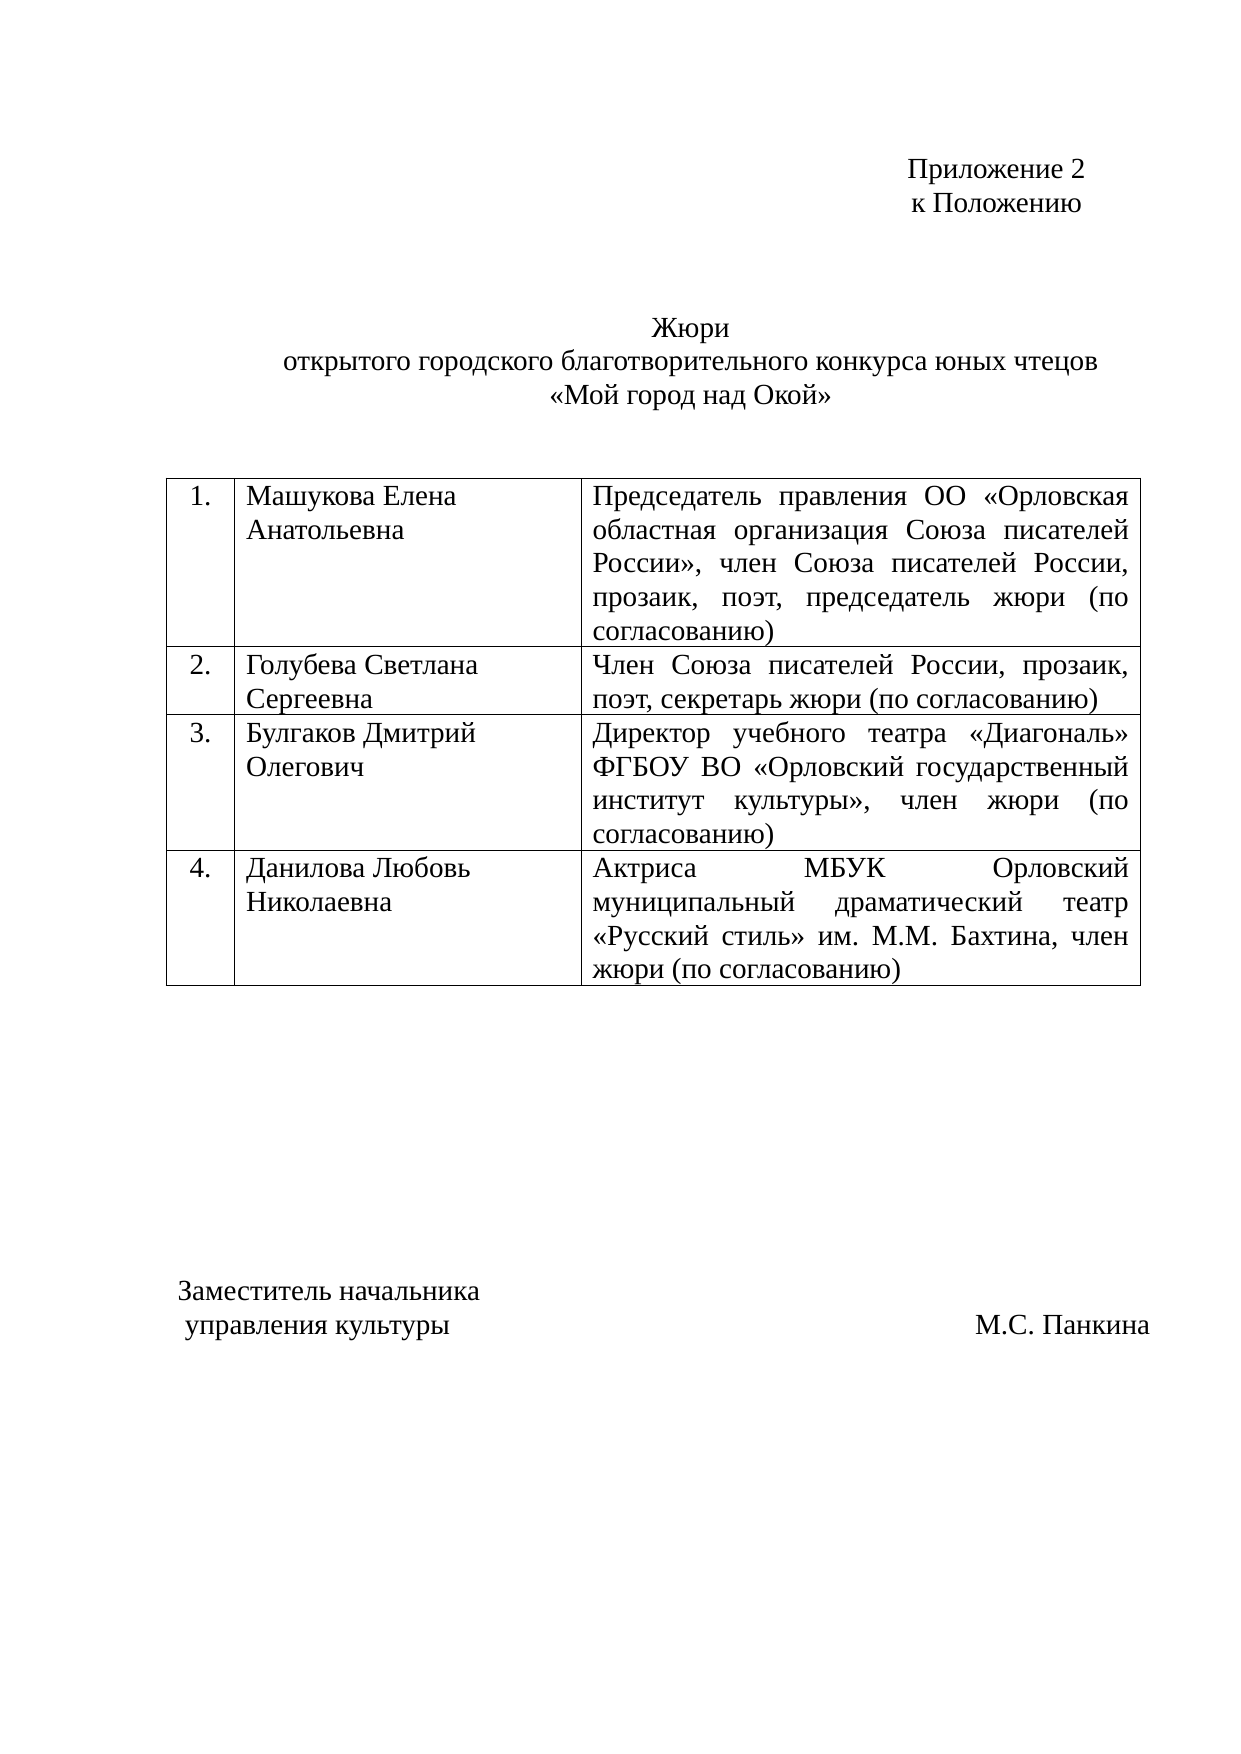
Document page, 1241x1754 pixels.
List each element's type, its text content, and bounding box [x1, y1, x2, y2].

table_cell Актриса МБУК Орловский муниципальный драматический театр «Русский стиль» им. М.М. Бахтина, член жюри (по согласованию) [582, 851, 1140, 985]
table_cell 3. [167, 715, 234, 849]
subtitle открытого городского благотворительного конкурса юных чтецов [177, 343, 1144, 377]
table_cell Данилова Любовь Николаевна [235, 851, 581, 985]
table_cell 4. [167, 851, 234, 985]
table_cell Член Союза писателей России, прозаик, поэт, секретарь жюри (по согласованию) [582, 647, 1140, 714]
text Заместитель начальника [177, 1273, 1152, 1307]
table_header Машукова Елена Анатольевна [235, 479, 581, 646]
text Приложение 2 [841, 152, 1152, 185]
subtitle Жюри [177, 310, 1144, 343]
table_header Председатель правления ОО «Орловская областная организация Союза писателей России», член Союза писателей России, прозаик, поэт, председатель жюри (по согласованию) [582, 479, 1140, 646]
text управления культуры М.С. Панкина [177, 1307, 1152, 1340]
text к Положению [841, 185, 1152, 219]
subtitle «Мой город над Окой» [177, 377, 1144, 410]
table_cell Булгаков Дмитрий Олегович [235, 715, 581, 849]
table_cell 2. [167, 647, 234, 714]
table_cell Директор учебного театра «Диагональ» ФГБОУ ВО «Орловский государственный институт культуры», член жюри (по согласованию) [582, 715, 1140, 849]
table_header 1. [167, 479, 234, 646]
table_cell Голубева Светлана Сергеевна [235, 647, 581, 714]
